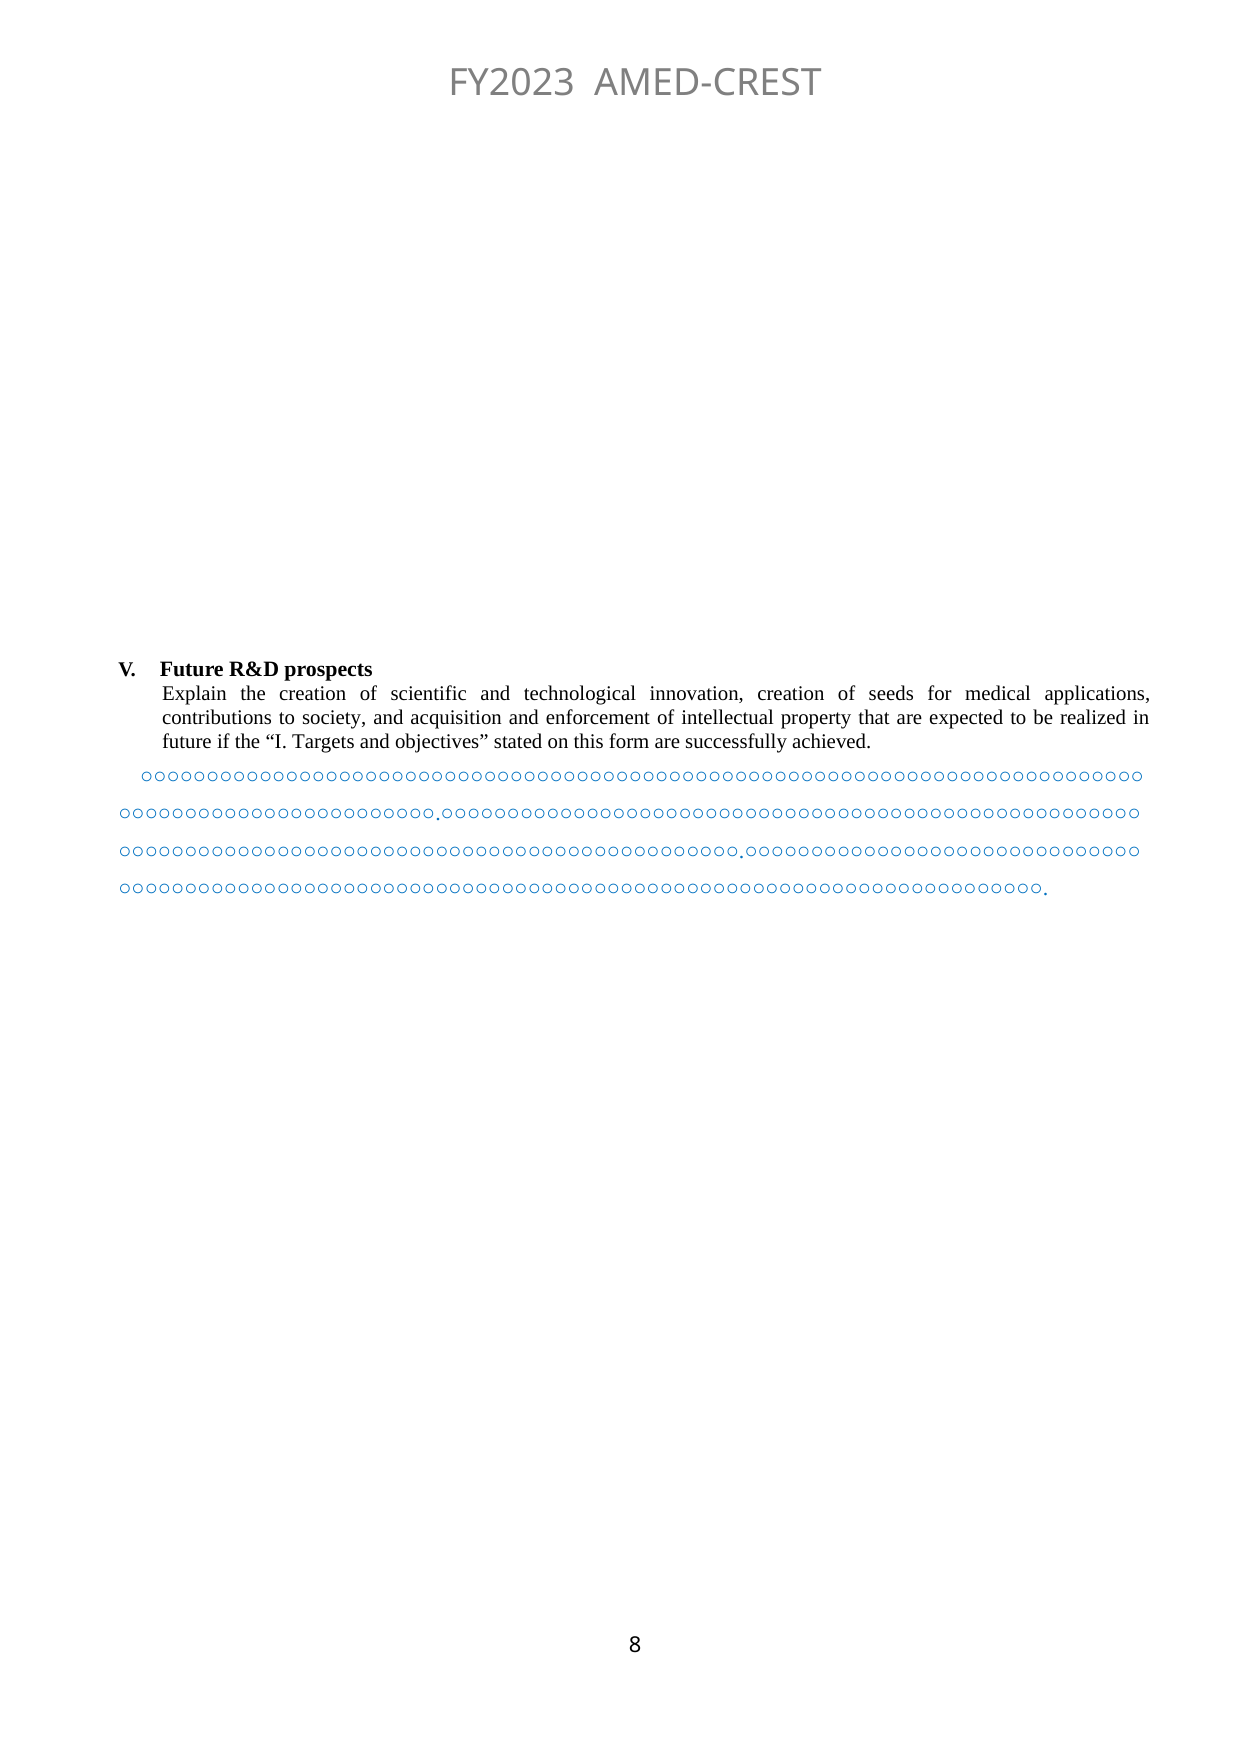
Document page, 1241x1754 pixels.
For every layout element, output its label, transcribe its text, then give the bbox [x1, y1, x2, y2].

text Explain the creation of scientific and technological innovation, creation of seeds for medical applications, contributions to society, and acquisition and enforcement of intellectual property that are expected to be realized in future if the “I. Targets and objectives” stated on this form are successfully achieved. [162, 681, 1152, 753]
text ○○○○○○○○○○○○○○○○○○○○○○○○○○○○○○○○○○○○○○○○○○○○○○○○○○○○○○○○○○○○○○○○○○○○○○○○○○○○○○○○○○○○○○○○○○○○○○○○○○○○.○○○○○○○○○○○○○○○○○○○○○○○○○○○○○○○○○○○○○○○○○○○○○○○○○○○○○○○○○○○○○○○○○○○○○○○○○○○○○○○○○○○○○○○○○○○○○○○○○○○○.○○○○○○○○○○○○○○○○○○○○○○○○○○○○○○○○○○○○○○○○○○○○○○○○○○○○○○○○○○○○○○○○○○○○○○○○○○○○○○○○○○○○○○○○○○○○○○○○○○○○. [118, 753, 1152, 903]
list Future R&D prospects [118, 656, 1152, 681]
